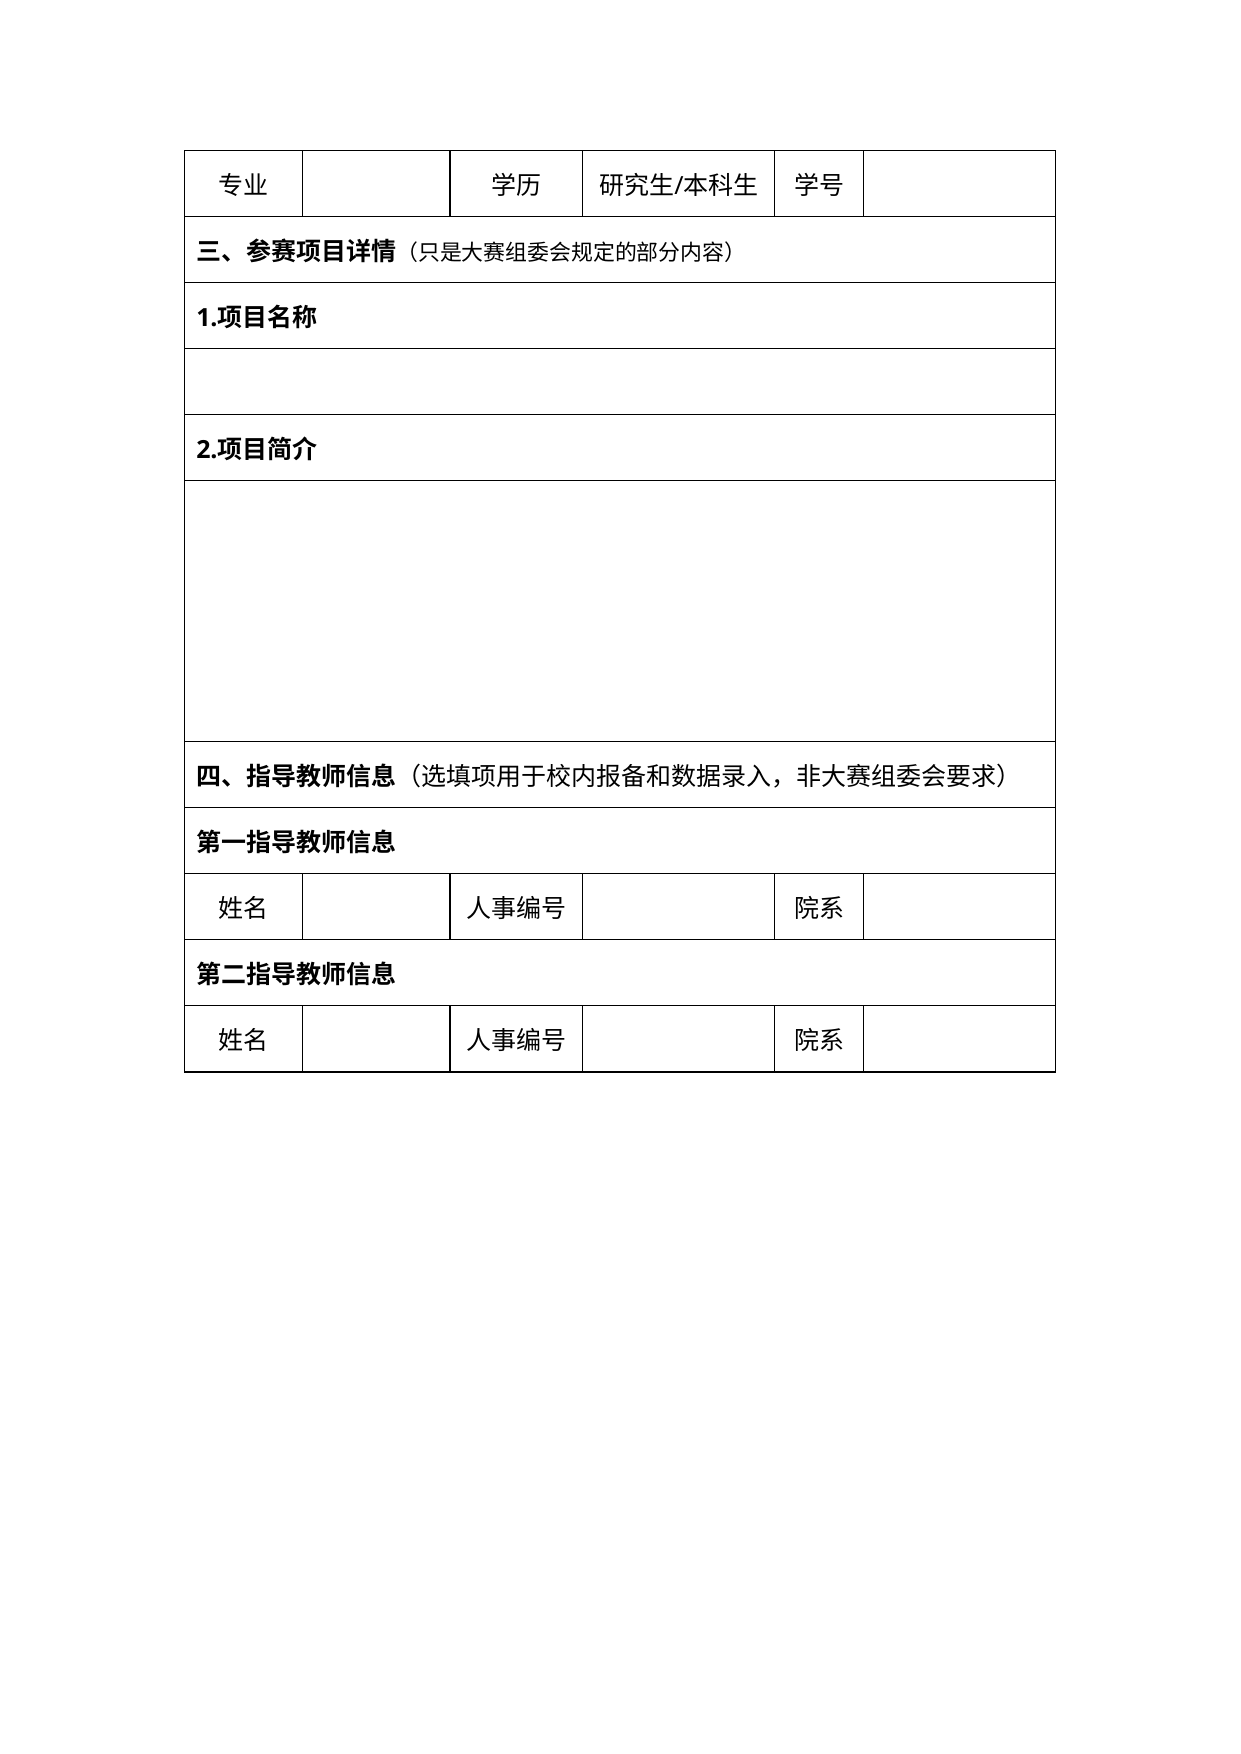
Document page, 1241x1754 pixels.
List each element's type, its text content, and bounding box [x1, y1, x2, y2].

table_cell [864, 1006, 1055, 1071]
table_cell 姓名 [185, 1006, 302, 1071]
table_cell [583, 1006, 774, 1071]
table_cell 第二指导教师信息 [185, 940, 1055, 1005]
table_cell 2.项目简介 [185, 415, 1055, 480]
table_cell 三、参赛项目详情（只是大赛组委会规定的部分内容） [185, 217, 1055, 282]
table_cell 1.项目名称 [185, 283, 1055, 348]
table_cell 四、指导教师信息（选填项用于校内报备和数据录入，非大赛组委会要求） [185, 742, 1055, 807]
table_cell [185, 349, 1055, 414]
table_cell 院系 [775, 874, 863, 939]
table_cell [303, 874, 449, 939]
table_cell 学历 [451, 151, 582, 216]
table_cell [185, 481, 1055, 741]
table_cell [864, 151, 1055, 216]
table_cell 学号 [775, 151, 863, 216]
table_cell 姓名 [185, 874, 302, 939]
table_cell 人事编号 [451, 1006, 582, 1071]
table_cell 人事编号 [451, 874, 582, 939]
table_cell [864, 874, 1055, 939]
table_cell 院系 [775, 1006, 863, 1071]
table_cell 研究生/本科生 [583, 151, 774, 216]
table_cell [303, 151, 449, 216]
table_cell [583, 874, 774, 939]
table_cell 专业 [185, 151, 302, 216]
table_cell 第一指导教师信息 [185, 808, 1055, 873]
table_cell [303, 1006, 449, 1071]
